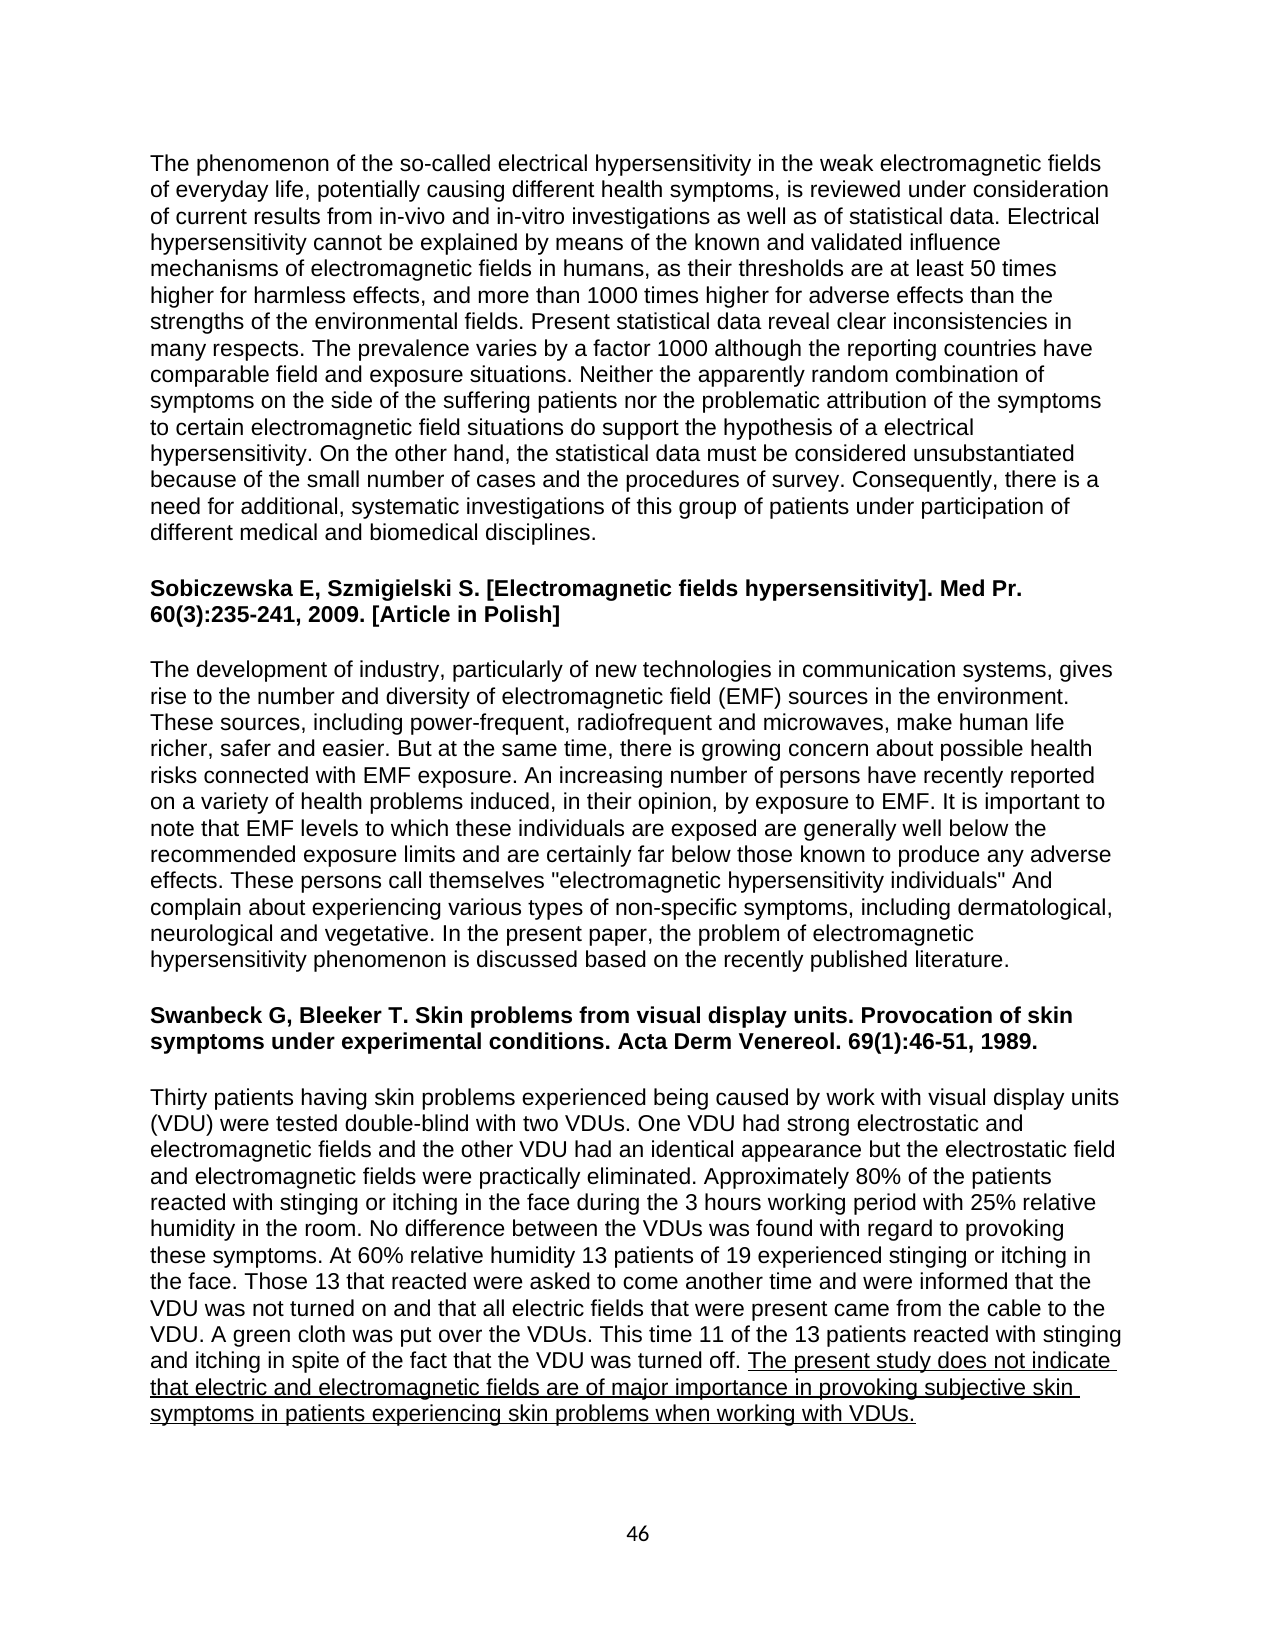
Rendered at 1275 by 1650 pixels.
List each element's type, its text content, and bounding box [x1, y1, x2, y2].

text Thirty patients having skin problems experienced being caused by work with visual display units (VDU) were tested double-blind with two VDUs. One VDU had strong electrostatic and electromagnetic fields and the other VDU had an identical appearance but the electrostatic field and electromagnetic fields were practically eliminated. Approximately 80% of the patients reacted with stinging or itching in the face during the 3 hours working period with 25% relative humidity in the room. No difference between the VDUs was found with regard to provoking these symptoms. At 60% relative humidity 13 patients of 19 experienced stinging or itching in the face. Those 13 that reacted were asked to come another time and were informed that the VDU was not turned on and that all electric fields that were present came from the cable to the VDU. A green cloth was put over the VDUs. This time 11 of the 13 patients reacted with stinging and itching in spite of the fact that the VDU was turned off. The present study does not indicate that electric and electromagnetic fields are of major importance in provoking subjective skin symptoms in patients experiencing skin problems when working with VDUs. [150, 1084, 1125, 1426]
text Swanbeck G, Bleeker T. Skin problems from visual display units. Provocation of skin symptoms under experimental conditions. Acta Derm Venereol. 69(1):46-51, 1989. [150, 1002, 1125, 1054]
text The development of industry, particularly of new technologies in communication systems, gives rise to the number and diversity of electromagnetic field (EMF) sources in the environment. These sources, including power-frequent, radiofrequent and microwaves, make human life richer, safer and easier. But at the same time, there is growing concern about possible health risks connected with EMF exposure. An increasing number of persons have recently reported on a variety of health problems induced, in their opinion, by exposure to EMF. It is important to note that EMF levels to which these individuals are exposed are generally well below the recommended exposure limits and are certainly far below those known to produce any adverse effects. These persons call themselves "electromagnetic hypersensitivity individuals" And complain about experiencing various types of non-specific symptoms, including dermatological, neurological and vegetative. In the present paper, the problem of electromagnetic hypersensitivity phenomenon is discussed based on the recently published literature. [150, 656, 1125, 973]
text Sobiczewska E, Szmigielski S. [Electromagnetic fields hypersensitivity]. Med Pr. 60(3):235-241, 2009. [Article in Polish] [150, 574, 1125, 627]
text The phenomenon of the so-called electrical hypersensitivity in the weak electromagnetic fields of everyday life, potentially causing different health symptoms, is reviewed under consideration of current results from in-vivo and in-vitro investigations as well as of statistical data. Electrical hypersensitivity cannot be explained by means of the known and validated influence mechanisms of electromagnetic fields in humans, as their thresholds are at least 50 times higher for harmless effects, and more than 1000 times higher for adverse effects than the strengths of the environmental fields. Present statistical data reveal clear inconsistencies in many respects. The prevalence varies by a factor 1000 although the reporting countries have comparable field and exposure situations. Neither the apparently random combination of symptoms on the side of the suffering patients nor the problematic attribution of the symptoms to certain electromagnetic field situations do support the hypothesis of a electrical hypersensitivity. On the other hand, the statistical data must be considered unsubstantiated because of the small number of cases and the procedures of survey. Consequently, there is a need for additional, systematic investigations of this group of patients under participation of different medical and biomedical disciplines. [150, 150, 1125, 545]
